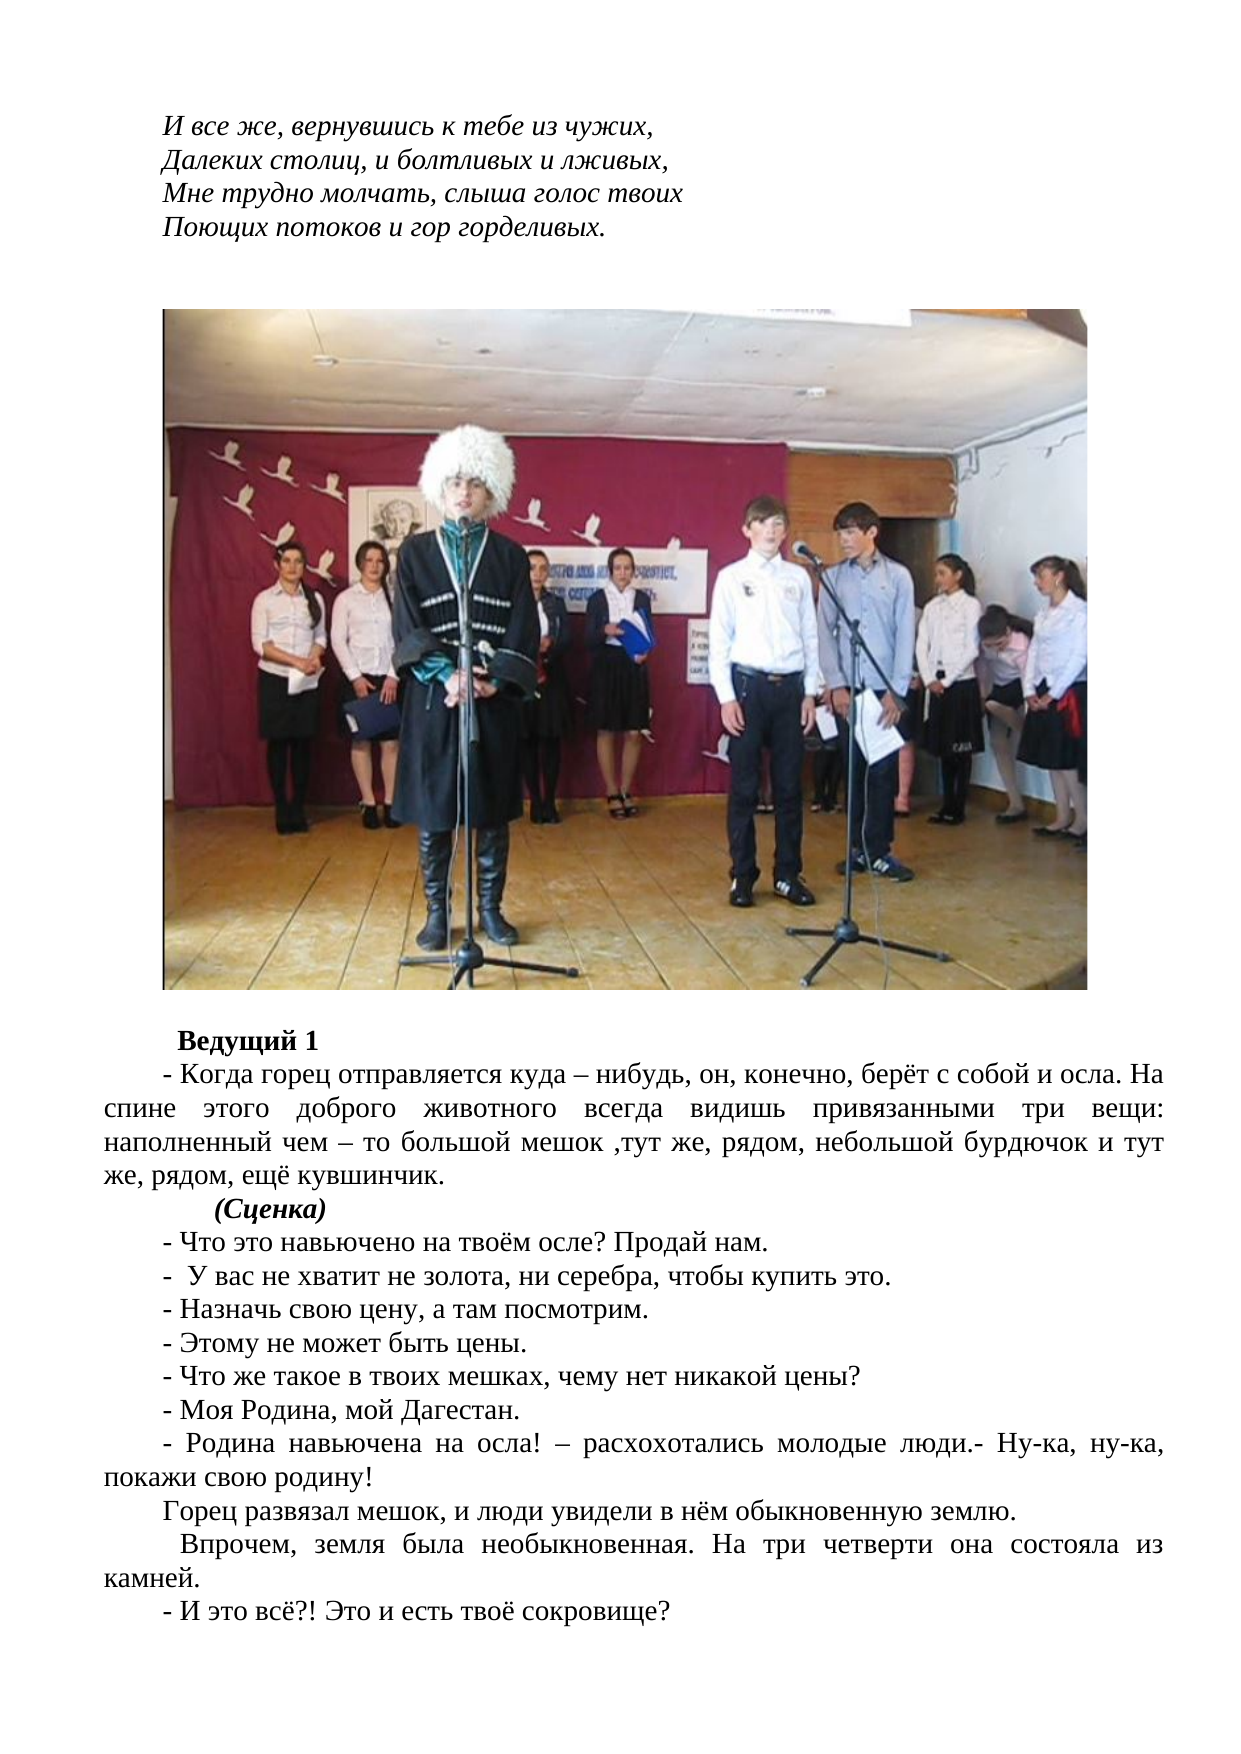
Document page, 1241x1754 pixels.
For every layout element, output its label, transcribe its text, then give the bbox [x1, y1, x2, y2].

text - У вас не хватит не золота, ни серебра, чтобы купить это. [103, 1258, 1165, 1291]
text Поющих потоков и гор горделивых. [103, 209, 1165, 243]
text - Назначь свою цену, а там посмотрим. [103, 1291, 1165, 1325]
text Ведущий 1 [103, 1023, 1165, 1057]
text - И это всё?! Это и есть твоё сокровище? [103, 1593, 1165, 1627]
text - Что же такое в твоих мешках, чему нет никакой цены? [103, 1358, 1165, 1392]
text (Сценка) [103, 1191, 1165, 1224]
text Далеких столиц, и болтливых и лживых, [103, 142, 1165, 176]
text - Когда горец отправляется куда – нибудь, он, конечно, берёт с собой и осла. На спине этого доброго животного всегда видишь привязанными три вещи: наполненный чем – то большой мешок ,тут же, рядом, небольшой бурдючок и тут же, рядом, ещё кувшинчик. [103, 1057, 1165, 1191]
text Мне трудно молчать, слыша голос твоих [103, 176, 1165, 209]
text - Родина навьючена на осла! – расхохотались молодые люди.- Ну-ка, ну-ка, покажи свою родину! [103, 1426, 1165, 1493]
text Впрочем, земля была необыкновенная. На три четверти она состояла из камней. [103, 1526, 1165, 1593]
text Горец развязал мешок, и люди увидели в нём обыкновенную землю. [103, 1493, 1165, 1526]
text - Моя Родина, мой Дагестан. [103, 1392, 1165, 1426]
picture [162, 309, 1088, 990]
text - Что это навьючено на твоём осле? Продай нам. [103, 1224, 1165, 1258]
text - Этому не может быть цены. [103, 1325, 1165, 1358]
text И все же, вернувшись к тебе из чужих, [103, 108, 1165, 142]
